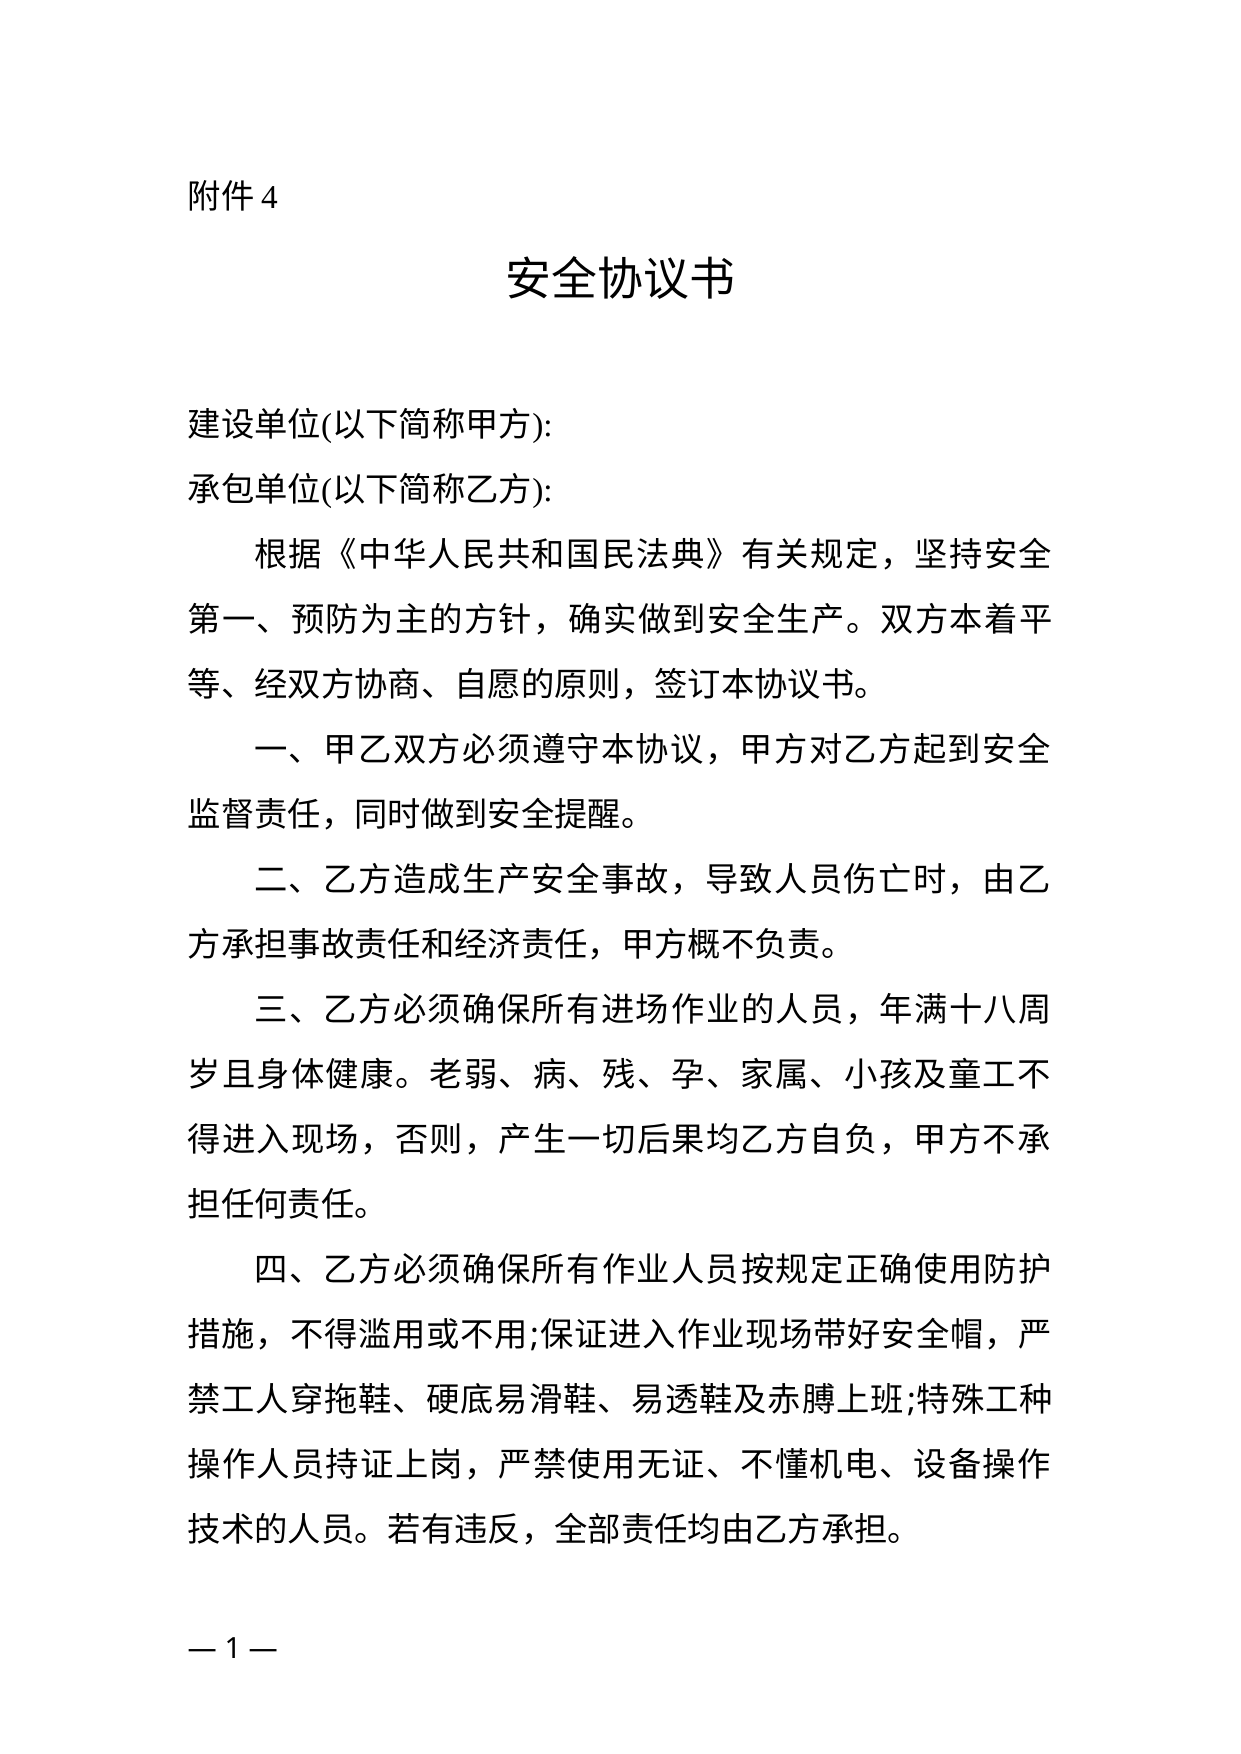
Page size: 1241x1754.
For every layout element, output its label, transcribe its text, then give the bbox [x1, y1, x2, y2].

text 安全协议书 [187, 227, 1053, 324]
text 二、乙方造成生产安全事故，导致人员伤亡时，由乙方承担事故责任和经济责任，甲方概不负责。 [187, 844, 1053, 974]
list 一、甲乙双方必须遵守本协议，甲方对乙方起到安全监督责任，同时做到安全提醒。 [187, 714, 1053, 844]
text 附件4 [187, 162, 1053, 227]
text 承包单位(以下简称乙方): [187, 454, 1053, 519]
text 四、乙方必须确保所有作业人员按规定正确使用防护措施，不得滥用或不用;保证进入作业现场带好安全帽，严禁工人穿拖鞋、硬底易滑鞋、易透鞋及赤膊上班;特殊工种操作人员持证上岗，严禁使用无证、不懂机电、设备操作技术的人员。若有违反，全部责任均由乙方承担。 [187, 1234, 1053, 1559]
text 三、乙方必须确保所有进场作业的人员，年满十八周岁且身体健康。老弱、病、残、孕、家属、小孩及童工不得进入现场，否则，产生一切后果均乙方自负，甲方不承担任何责任。 [187, 974, 1053, 1234]
text 建设单位(以下简称甲方): [187, 389, 1053, 454]
list 根据《中华人民共和国民法典》有关规定，坚持安全第一、预防为主的方针，确实做到安全生产。双方本着平等、经双方协商、自愿的原则，签订本协议书。 [187, 519, 1053, 714]
